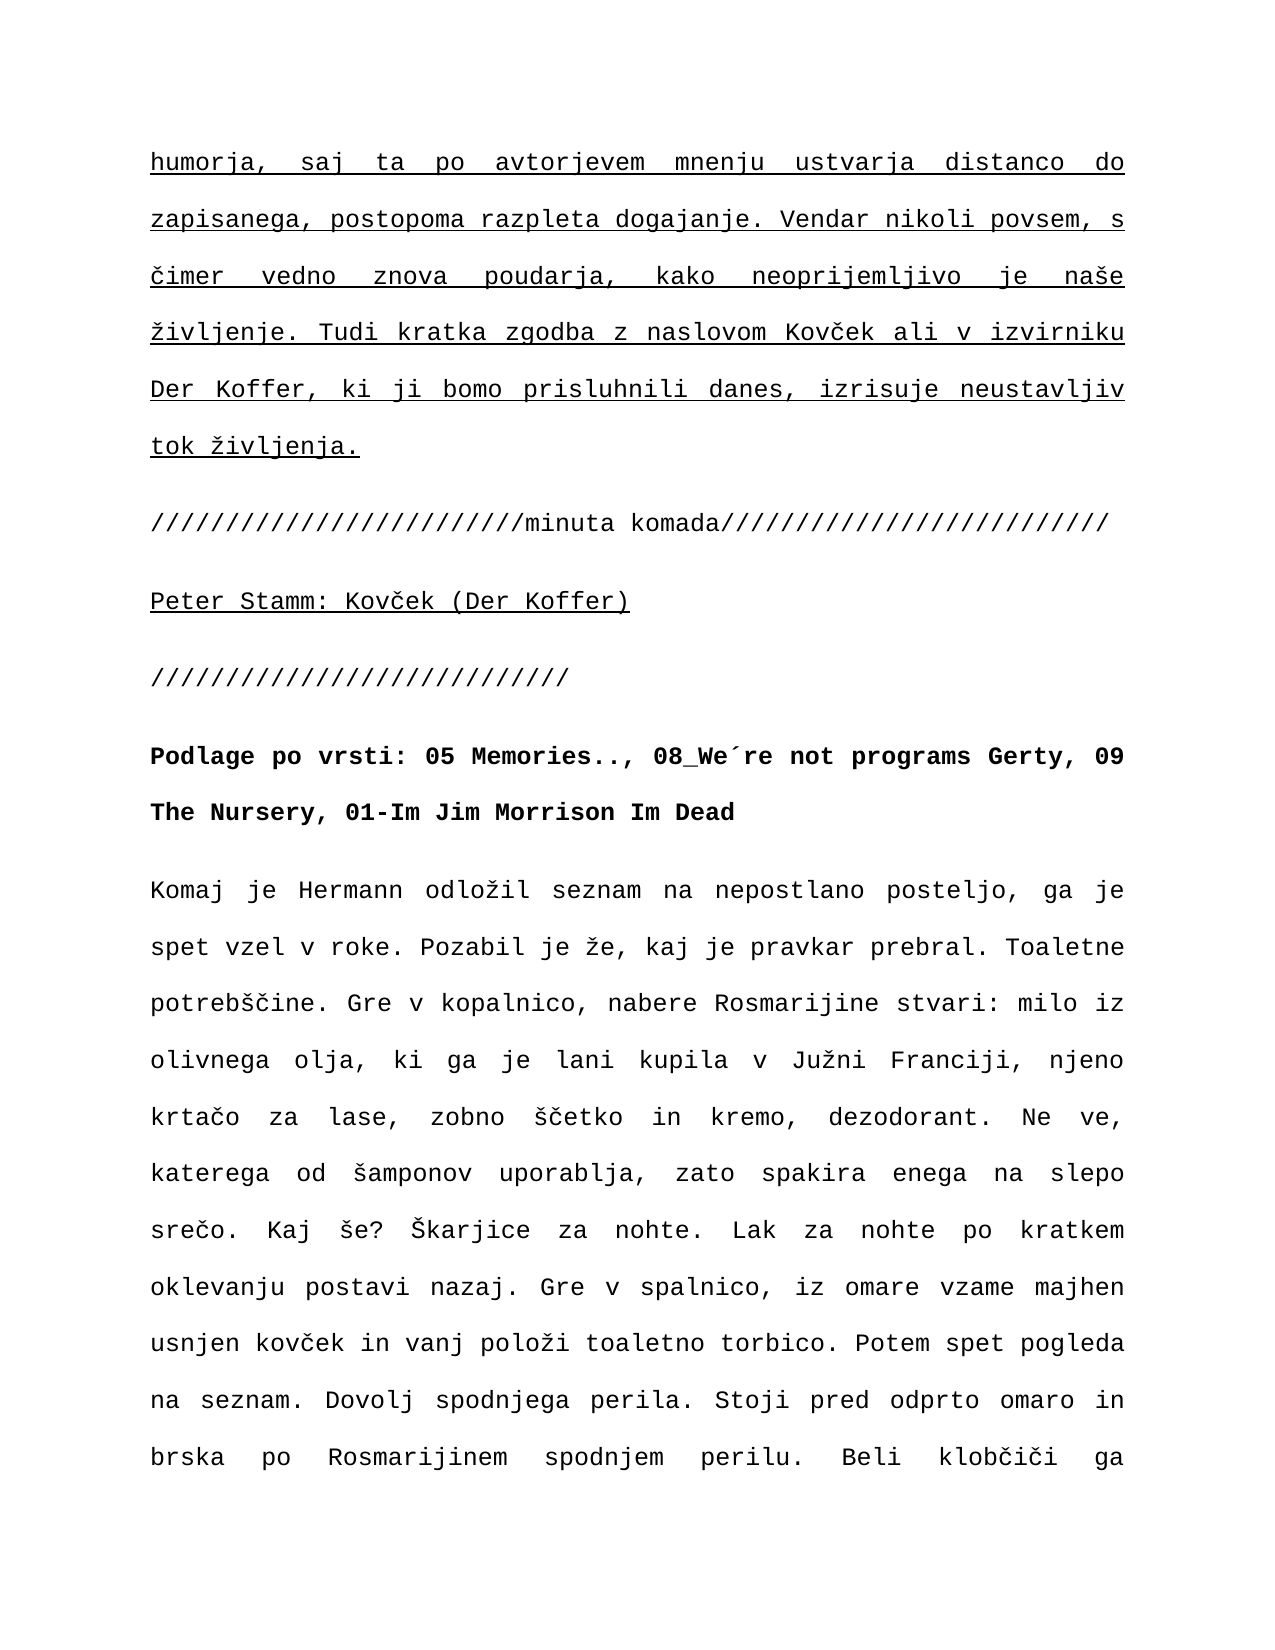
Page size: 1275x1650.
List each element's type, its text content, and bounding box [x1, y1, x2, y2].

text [150, 877, 1125, 1472]
text Podlage po vrsti: 05 Memories.., 08_We´re not programs Gerty, 09 The Nursery, 01-Im Jim Morrison Im Dead [150, 743, 1125, 828]
text //////////////////////////// [150, 666, 1125, 694]
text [150, 150, 1125, 173]
text Peter Stamm: Kovček (Der Koffer) [150, 588, 1125, 617]
text /////////////////////////minuta komada////////////////////////// [150, 511, 1125, 539]
